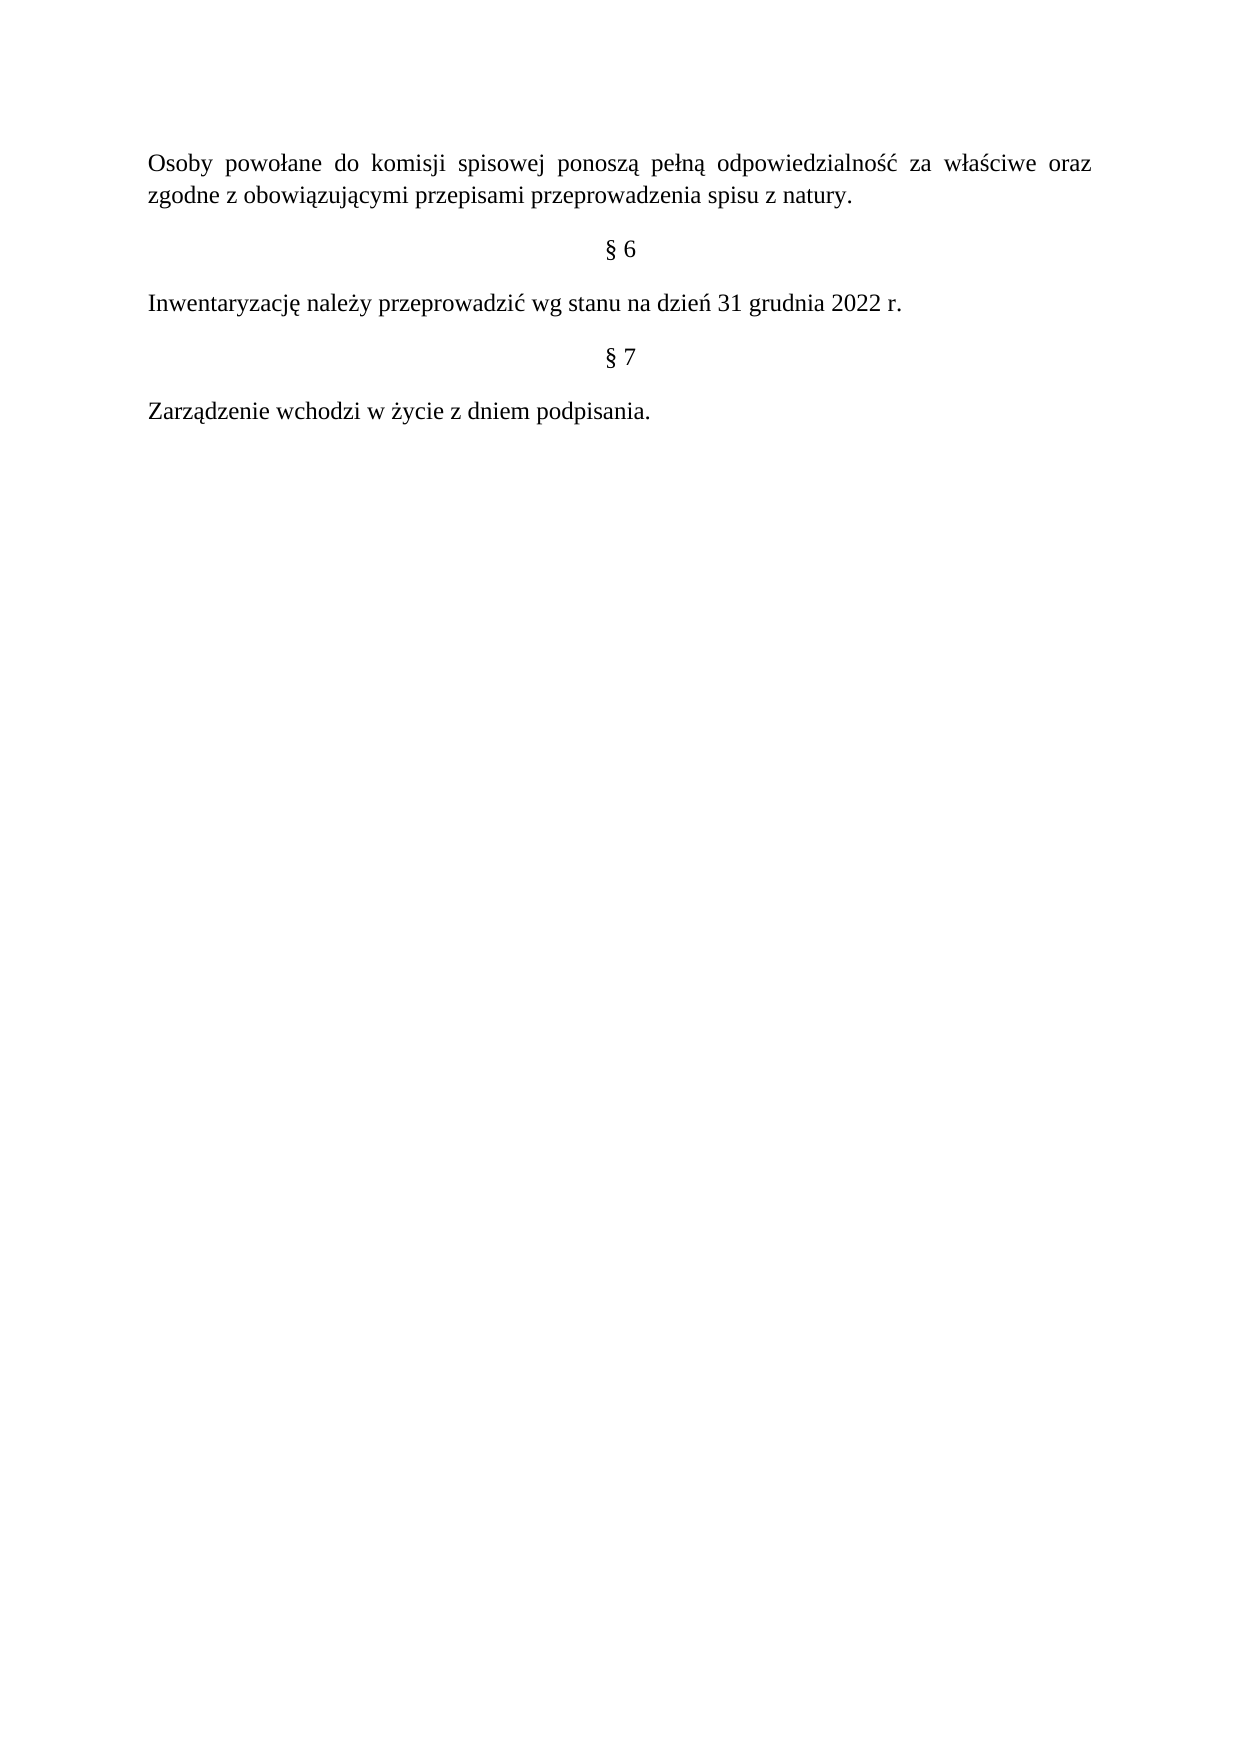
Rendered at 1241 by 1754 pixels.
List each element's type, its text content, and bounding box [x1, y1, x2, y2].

text Osoby powołane do komisji spisowej ponoszą pełną odpowiedzialność za właściwe oraz zgodne z obowiązującymi przepisami przeprowadzenia spisu z natury. [148, 148, 1093, 209]
text Zarządzenie wchodzi w życie z dniem podpisania. [148, 396, 1093, 425]
text § 6 [148, 234, 1093, 263]
text Inwentaryzację należy przeprowadzić wg stanu na dzień 31 grudnia 2022 r. [148, 288, 1093, 317]
text § 7 [148, 342, 1093, 371]
